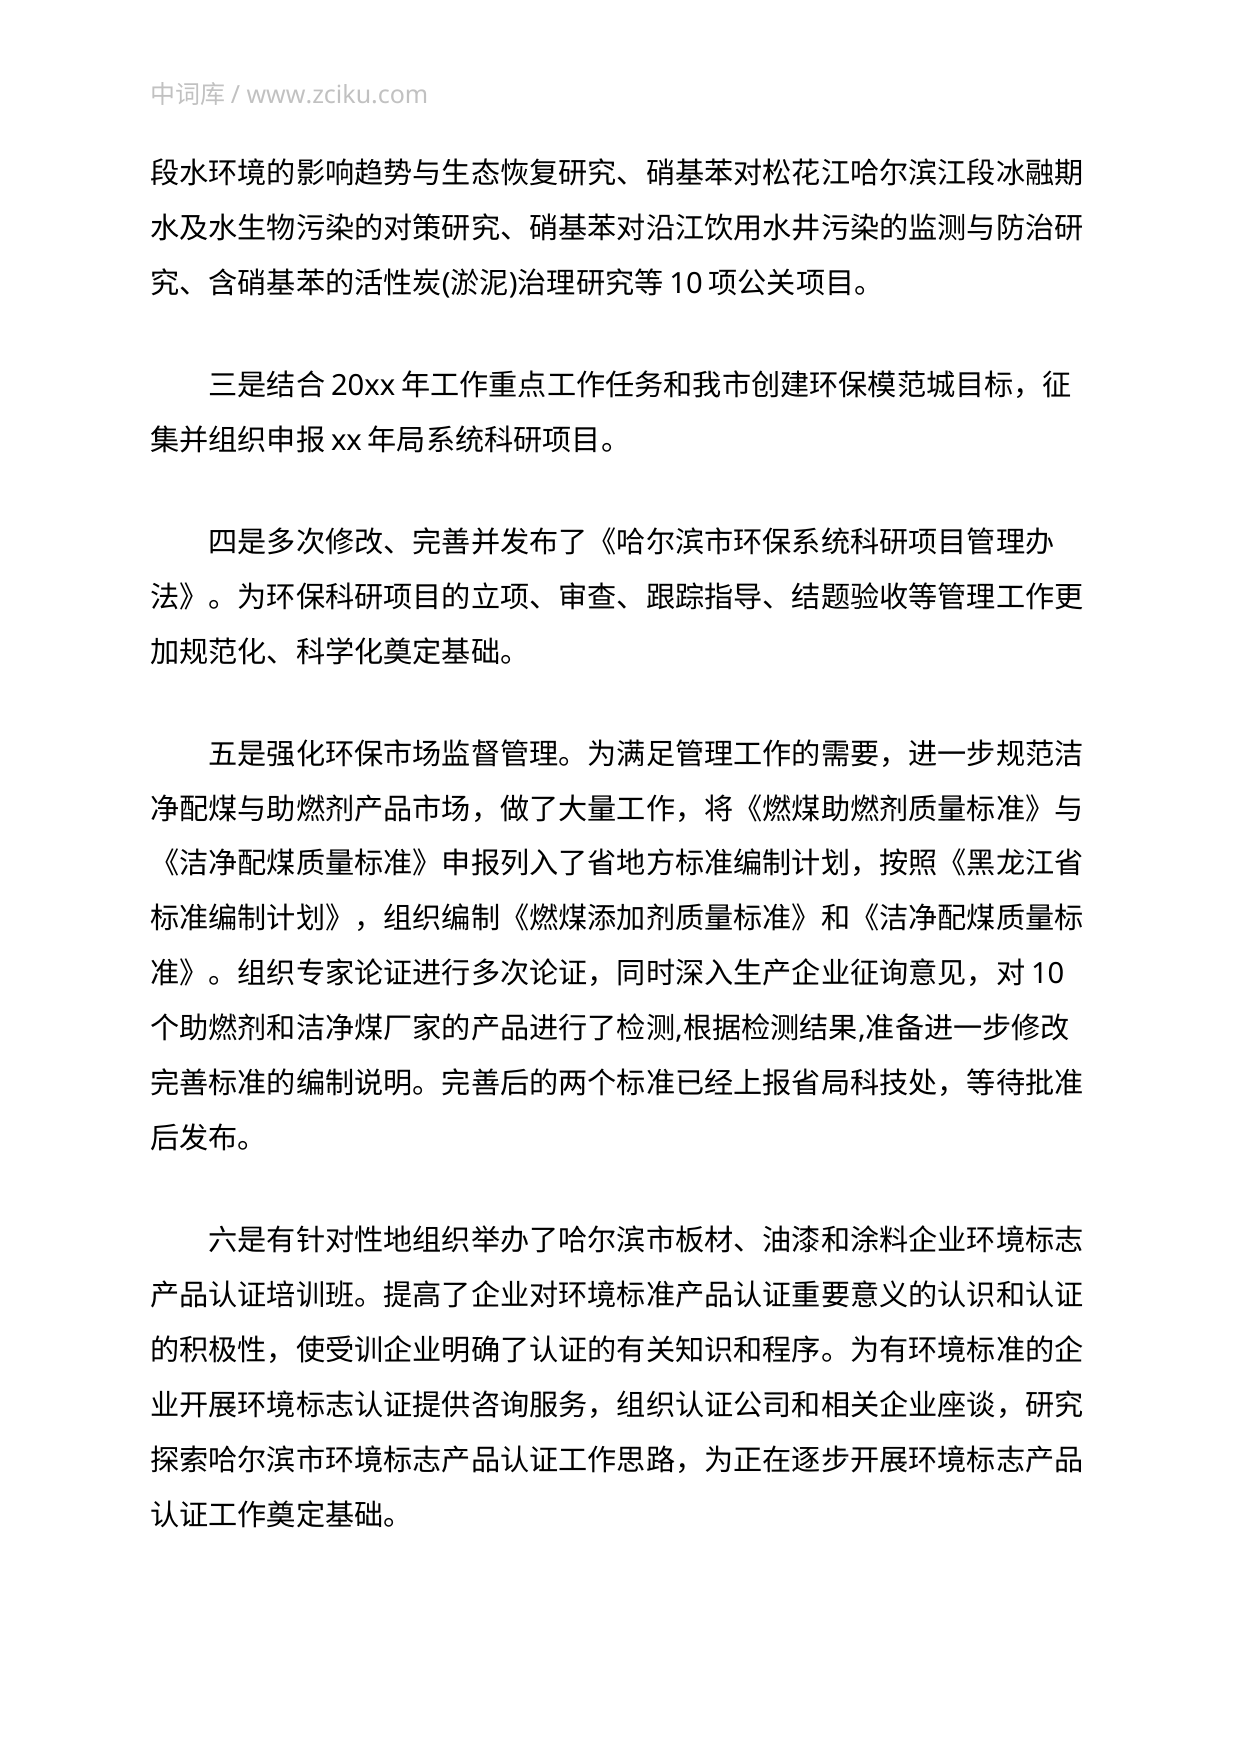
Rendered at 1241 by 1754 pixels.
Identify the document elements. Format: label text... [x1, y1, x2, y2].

text 六是有针对性地组织举办了哈尔滨市板材、油漆和涂料企业环境标志产品认证培训班。提高了企业对环境标准产品认证重要意义的认识和认证的积极性，使受训企业明确了认证的有关知识和程序。为有环境标准的企业开展环境标志认证提供咨询服务，组织认证公司和相关企业座谈，研究探索哈尔滨市环境标志产品认证工作思路，为正在逐步开展环境标志产品认证工作奠定基础。 [150, 1217, 1090, 1533]
text 三是结合20xx年工作重点工作任务和我市创建环保模范城目标，征集并组织申报xx年局系统科研项目。 [150, 362, 1090, 459]
text 四是多次修改、完善并发布了《哈尔滨市环保系统科研项目管理办法》。为环保科研项目的立项、审查、跟踪指导、结题验收等管理工作更加规范化、科学化奠定基础。 [150, 519, 1090, 671]
text 五是强化环保市场监督管理。为满足管理工作的需要，进一步规范洁净配煤与助燃剂产品市场，做了大量工作，将《燃煤助燃剂质量标准》与《洁净配煤质量标准》申报列入了省地方标准编制计划，按照《黑龙江省标准编制计划》，组织编制《燃煤添加剂质量标准》和《洁净配煤质量标准》。组织专家论证进行多次论证，同时深入生产企业征询意见，对10个助燃剂和洁净煤厂家的产品进行了检测,根据检测结果,准备进一步修改完善标准的编制说明。完善后的两个标准已经上报省局科技处，等待批准后发布。 [150, 730, 1090, 1157]
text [150, 150, 1090, 302]
